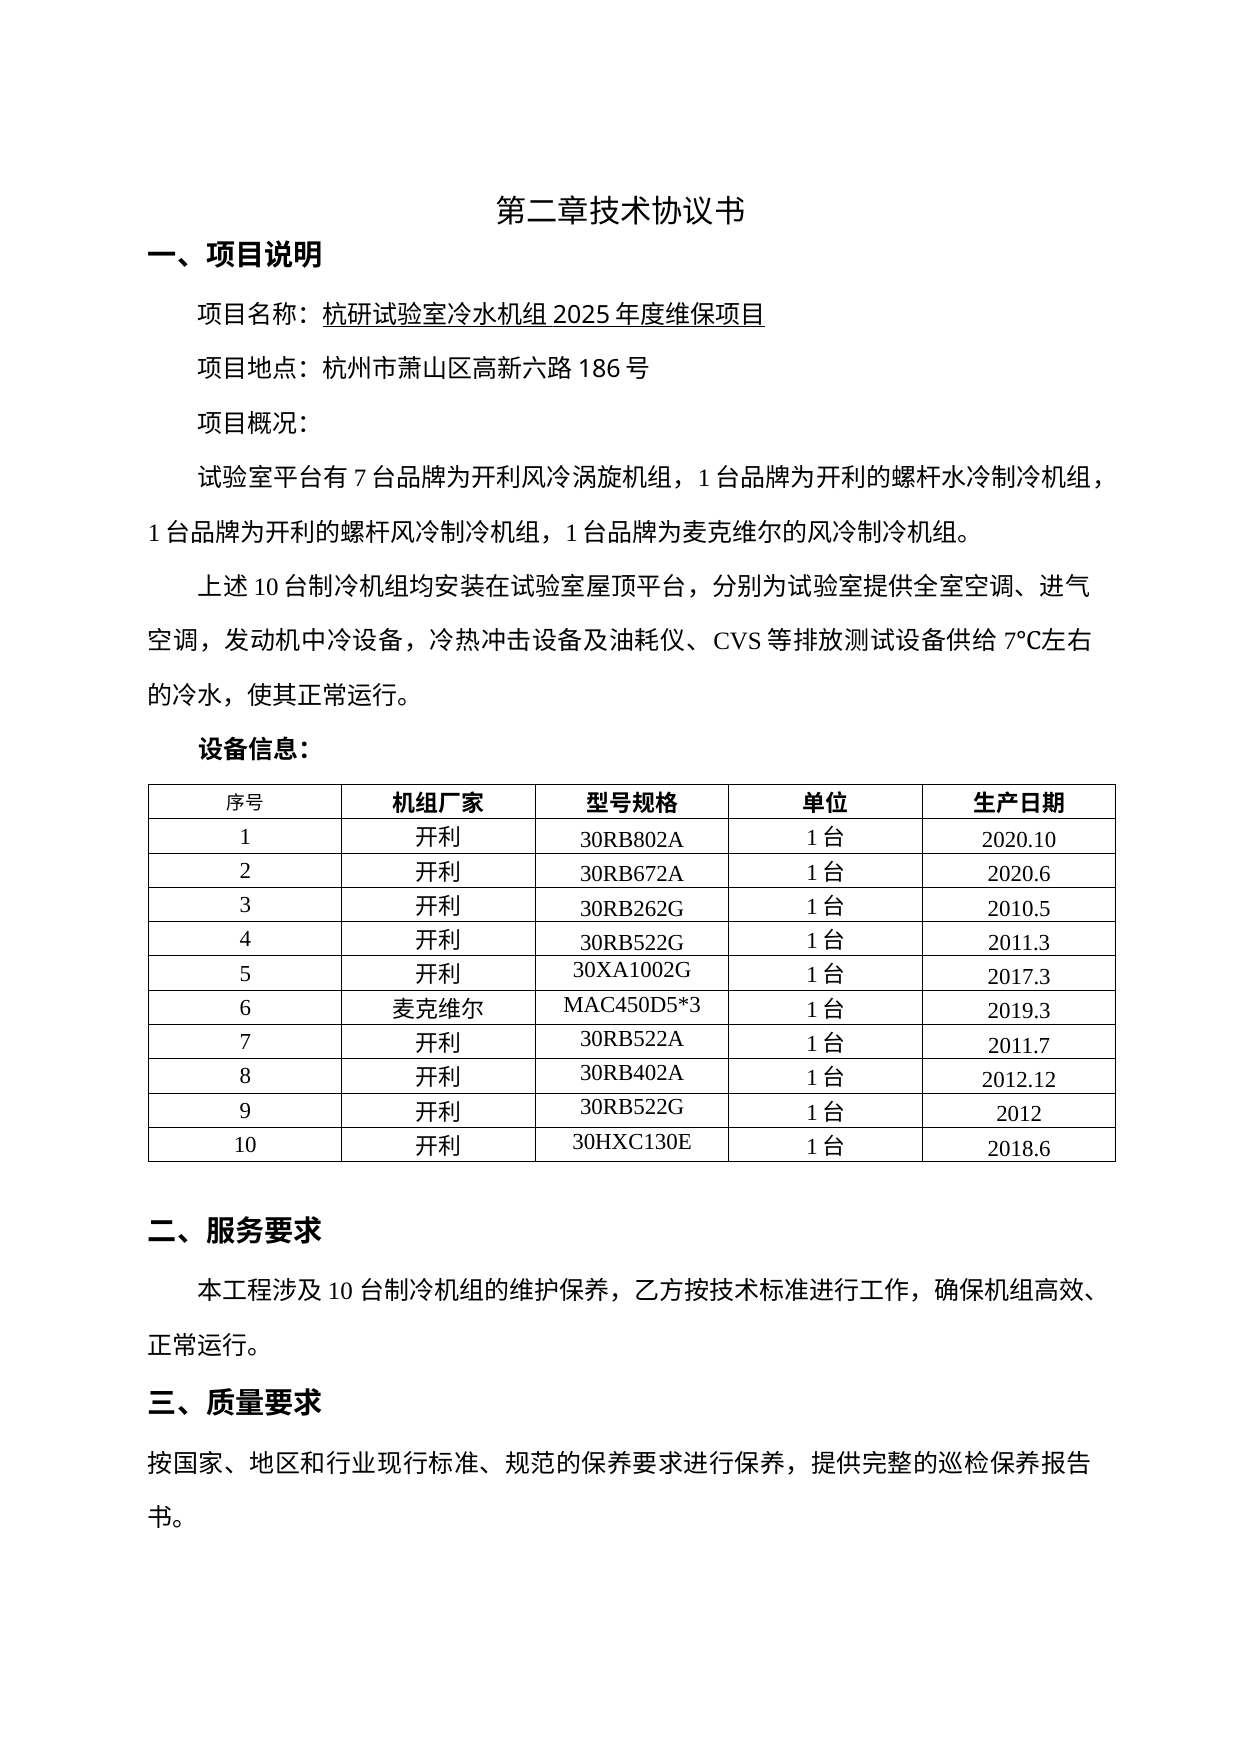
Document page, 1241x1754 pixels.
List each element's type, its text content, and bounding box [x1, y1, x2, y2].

text 按国家、地区和行业现行标准、规范的保养要求进行保养，提供完整的巡检保养报告书。 [148, 1443, 1092, 1534]
text 一、项目说明 [148, 231, 1092, 273]
table_cell 开利 [342, 1025, 535, 1058]
table_cell 8 [149, 1059, 341, 1092]
table_cell 2 [149, 854, 341, 887]
table_header 机组厂家 [342, 785, 535, 818]
table_cell 1台 [729, 1025, 922, 1058]
table_cell 1台 [729, 922, 922, 955]
table_cell 开利 [342, 819, 535, 852]
text 试验室平台有7台品牌为开利风冷涡旋机组，1台品牌为开利的螺杆水冷制冷机组，1台品牌为开利的螺杆风冷制冷机组，1台品牌为麦克维尔的风冷制冷机组。 [148, 458, 1092, 548]
table_cell 2010.5 [923, 888, 1115, 921]
table_cell 2018.6 [923, 1128, 1115, 1161]
table_cell 2011.7 [923, 1025, 1115, 1058]
table_cell 麦克维尔 [342, 991, 535, 1024]
table_cell 1台 [729, 1128, 922, 1161]
table_cell 30RB262G [536, 888, 728, 921]
text 上述10台制冷机组均安装在试验室屋顶平台，分别为试验室提供全室空调、进气空调，发动机中冷设备，冷热冲击设备及油耗仪、CVS等排放测试设备供给7℃左右的冷水，使其正常运行。 [148, 566, 1092, 711]
table_cell 9 [149, 1094, 341, 1127]
table_cell 开利 [342, 888, 535, 921]
table_cell 开利 [342, 1094, 535, 1127]
text 本工程涉及10 台制冷机组的维护保养，乙方按技术标准进行工作，确保机组高效、正常运行。 [148, 1271, 1092, 1361]
table_cell 1台 [729, 819, 922, 852]
text 三、质量要求 [148, 1379, 1092, 1422]
text 第二章技术协议书 [148, 186, 1092, 231]
table_header 生产日期 [923, 785, 1115, 818]
text 项目名称：杭研试验室冷水机组2025年度维保项目 [148, 294, 1092, 331]
table_cell 30RB802A [536, 819, 728, 852]
table_cell 30HXC130E [536, 1128, 728, 1161]
table_cell 4 [149, 922, 341, 955]
table_cell 1台 [729, 888, 922, 921]
table_cell 30RB522G [536, 1094, 728, 1127]
table_cell 2011.3 [923, 922, 1115, 955]
table_cell 2020.10 [923, 819, 1115, 852]
table_cell 开利 [342, 1059, 535, 1092]
text 项目地点：杭州市萧山区高新六路186号 [148, 349, 1092, 385]
table_cell 2012.12 [923, 1059, 1115, 1092]
table_cell 开利 [342, 1128, 535, 1161]
table_cell 开利 [342, 854, 535, 887]
text 设备信息： [148, 729, 1092, 766]
table_cell 30RB522A [536, 1025, 728, 1058]
text 项目概况： [148, 403, 1092, 439]
table_cell 6 [149, 991, 341, 1024]
table_cell 2020.6 [923, 854, 1115, 887]
table_cell 7 [149, 1025, 341, 1058]
table_cell 10 [149, 1128, 341, 1161]
table_cell 1台 [729, 956, 922, 989]
table_header 型号规格 [536, 785, 728, 818]
table_cell 开利 [342, 956, 535, 989]
table_cell 1台 [729, 1059, 922, 1092]
table_cell 2019.3 [923, 991, 1115, 1024]
table_cell 2017.3 [923, 956, 1115, 989]
text 二、服务要求 [148, 1207, 1092, 1250]
table_cell MAC450D5*3 [536, 991, 728, 1024]
table_cell 开利 [342, 922, 535, 955]
table_header 单位 [729, 785, 922, 818]
table_cell 2012 [923, 1094, 1115, 1127]
table_cell 1 [149, 819, 341, 852]
table_cell 30XA1002G [536, 956, 728, 989]
table_cell 30RB672A [536, 854, 728, 887]
table_cell 1台 [729, 854, 922, 887]
table_cell 1台 [729, 991, 922, 1024]
table_cell 30RB522G [536, 922, 728, 955]
table_cell 30RB402A [536, 1059, 728, 1092]
table_cell 1台 [729, 1094, 922, 1127]
table_header 序号 [149, 785, 341, 818]
table_cell 5 [149, 956, 341, 989]
table_cell 3 [149, 888, 341, 921]
